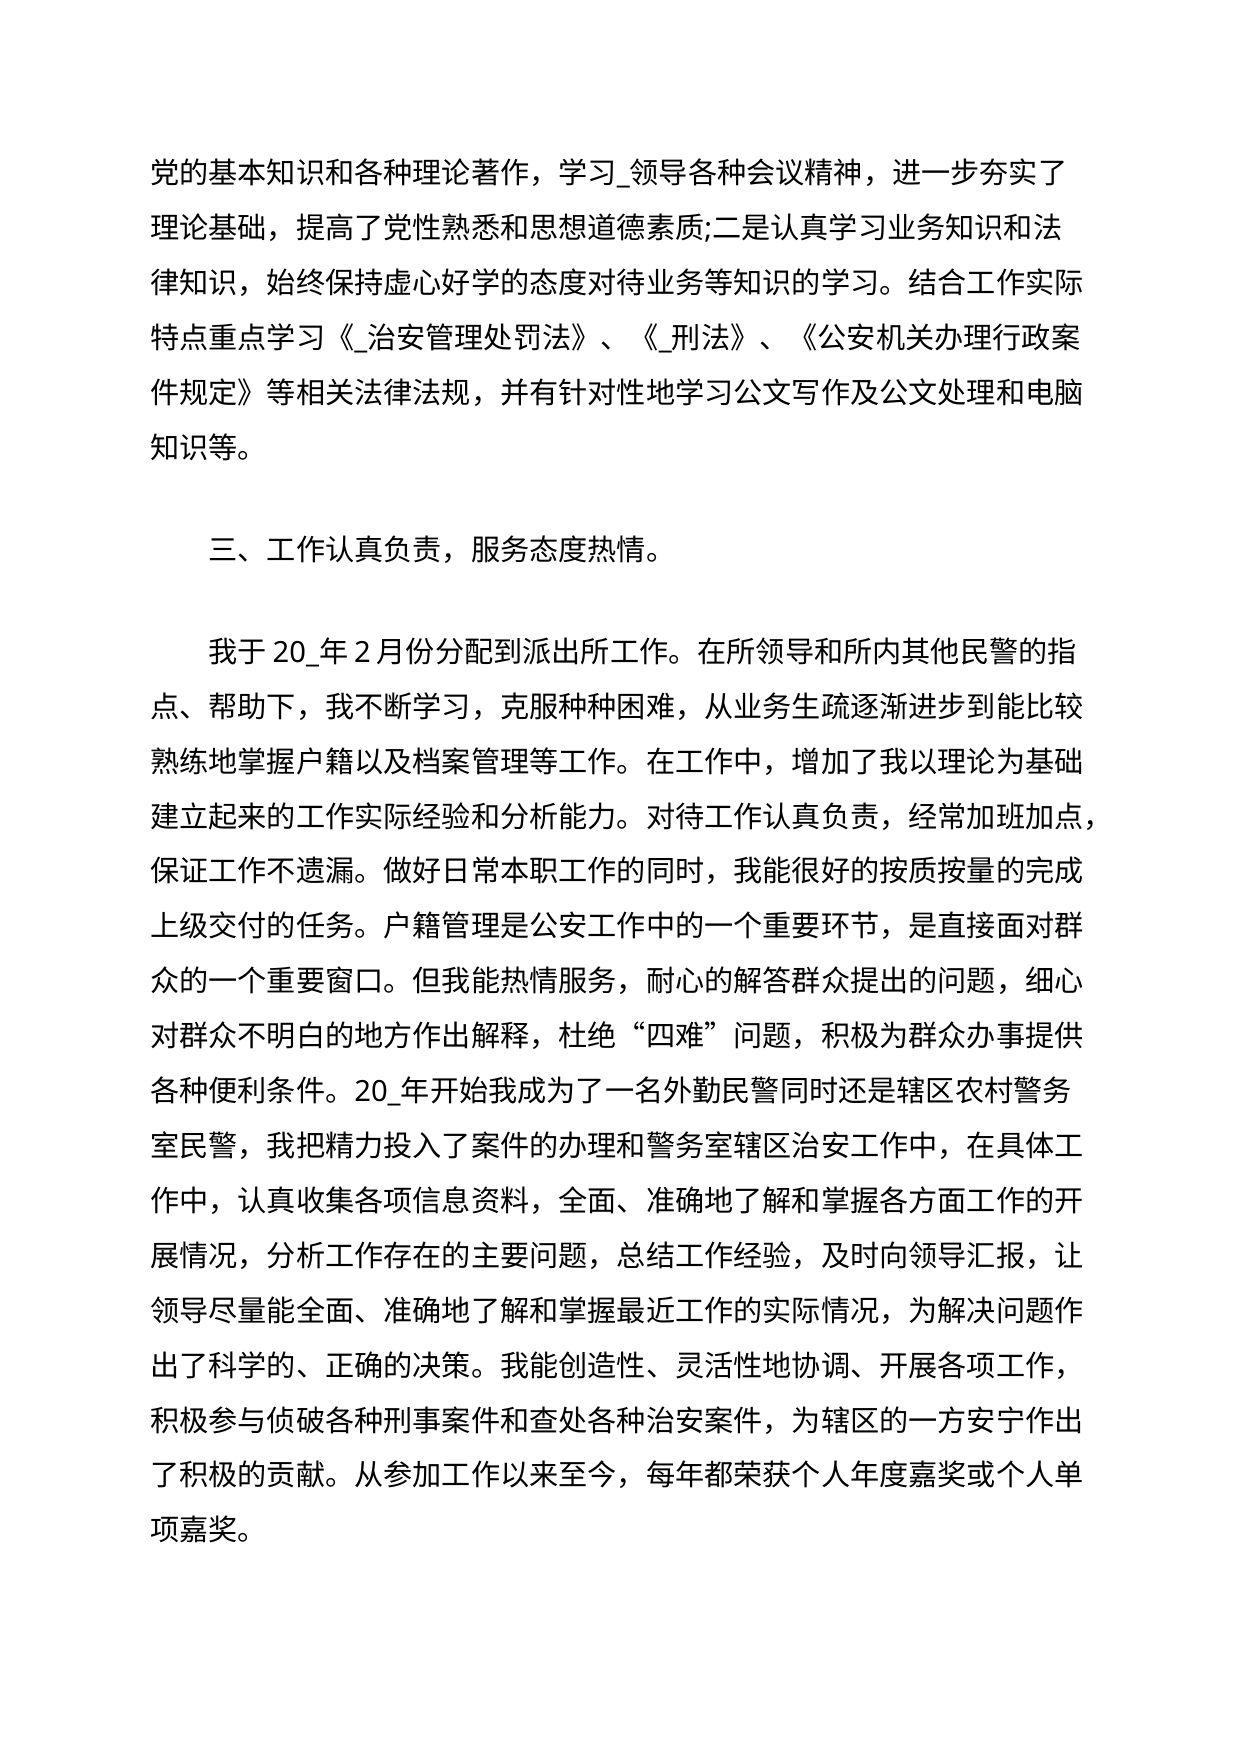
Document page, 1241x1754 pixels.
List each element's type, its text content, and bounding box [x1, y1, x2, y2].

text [150, 150, 1090, 467]
text 三、工作认真负责，服务态度热情。 [150, 527, 1090, 569]
text 我于20_年2月份分配到派出所工作。在所领导和所内其他民警的指点、帮助下，我不断学习，克服种种困难，从业务生疏逐渐进步到能比较熟练地掌握户籍以及档案管理等工作。在工作中，增加了我以理论为基础建立起来的工作实际经验和分析能力。对待工作认真负责，经常加班加点，保证工作不遗漏。做好日常本职工作的同时，我能很好的按质按量的完成上级交付的任务。户籍管理是公安工作中的一个重要环节，是直接面对群众的一个重要窗口。但我能热情服务，耐心的解答群众提出的问题，细心对群众不明白的地方作出解释，杜绝“四难”问题，积极为群众办事提供各种便利条件。20_年开始我成为了一名外勤民警同时还是辖区农村警务室民警，我把精力投入了案件的办理和警务室辖区治安工作中，在具体工作中，认真收集各项信息资料，全面、准确地了解和掌握各方面工作的开展情况，分析工作存在的主要问题，总结工作经验，及时向领导汇报，让领导尽量能全面、准确地了解和掌握最近工作的实际情况，为解决问题作出了科学的、正确的决策。我能创造性、灵活性地协调、开展各项工作，积极参与侦破各种刑事案件和查处各种治安案件，为辖区的一方安宁作出了积极的贡献。从参加工作以来至今，每年都荣获个人年度嘉奖或个人单项嘉奖。 [150, 628, 1090, 1549]
